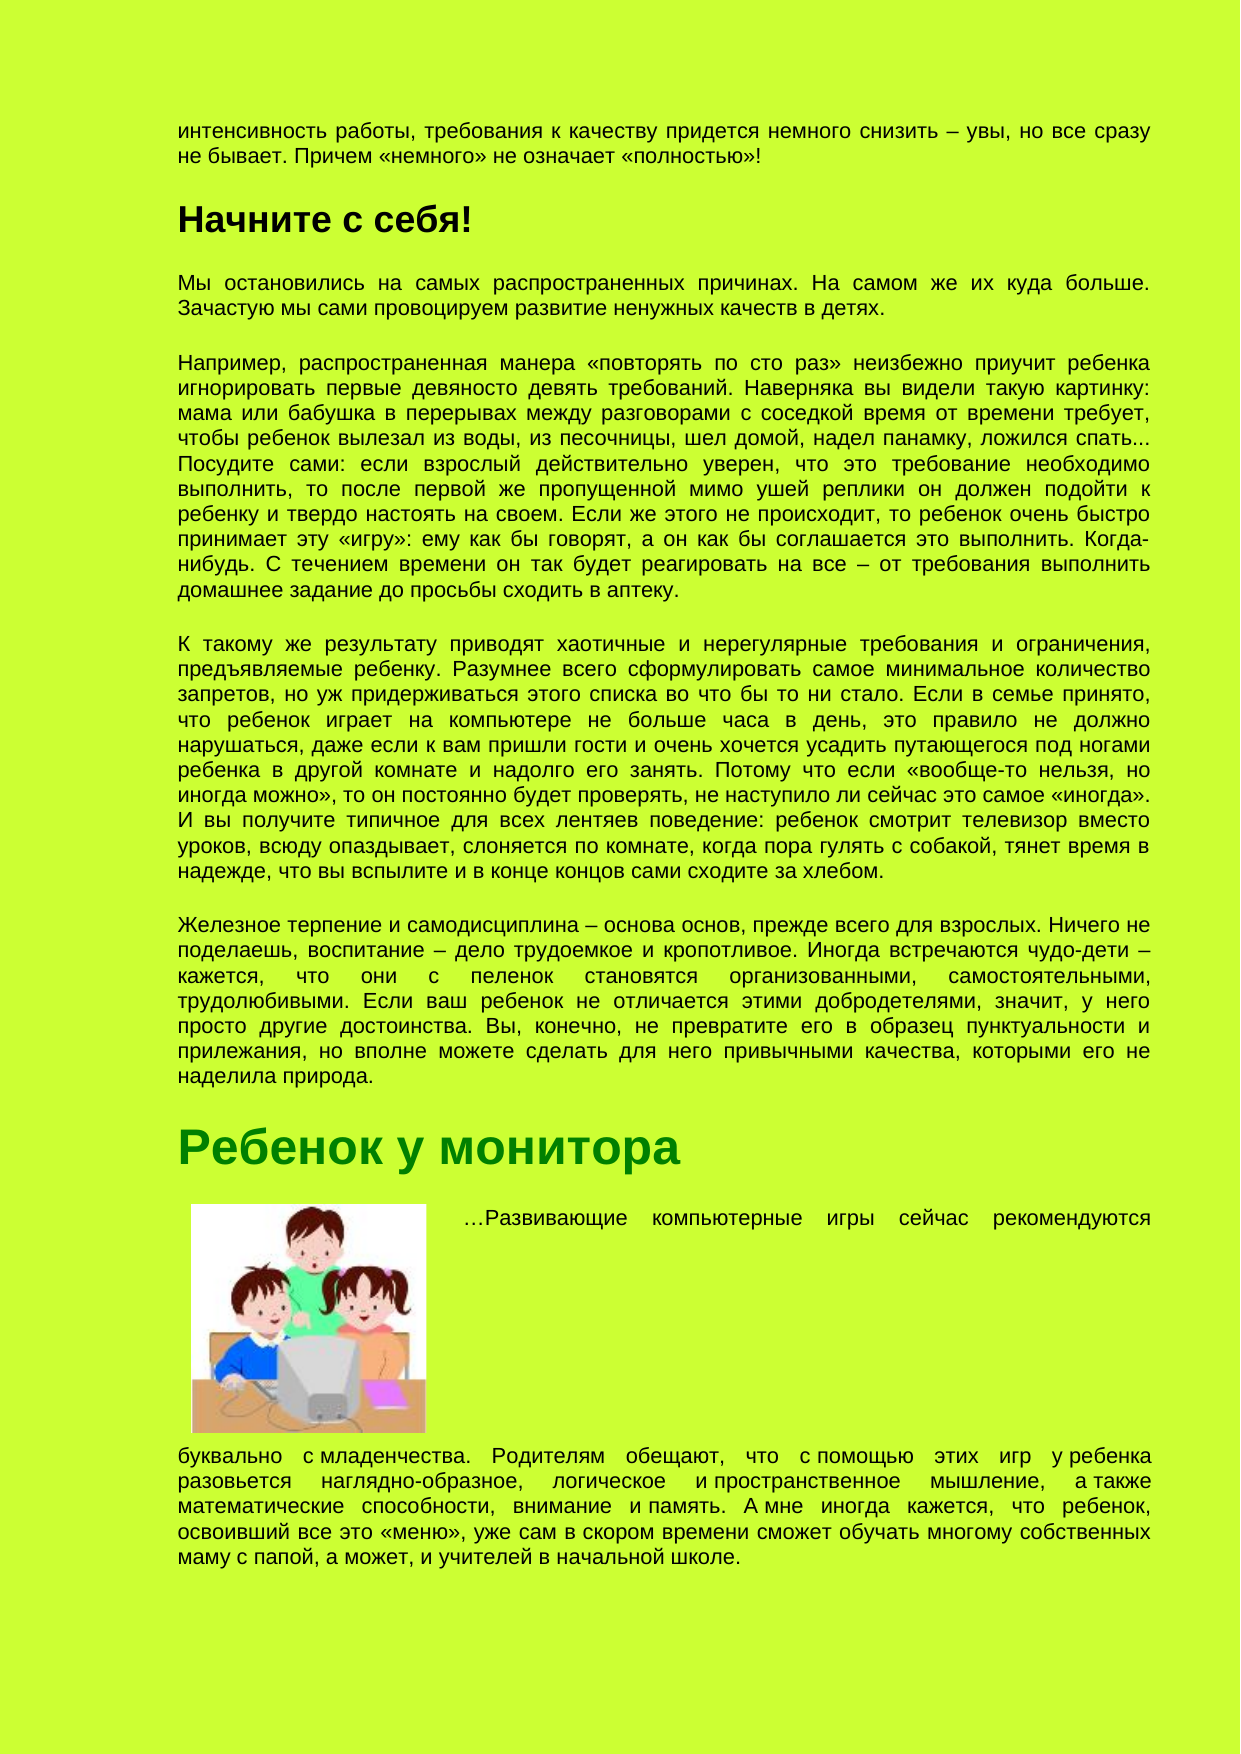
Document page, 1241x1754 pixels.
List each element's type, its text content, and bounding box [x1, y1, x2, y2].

text Ребенок у монитора [177, 1118, 1152, 1175]
text К такому же результату приводят хаотичные и нерегулярные требования и ограничения, предъявляемые ребенку. Разумнее всего сформулировать самое минимальное количество запретов, но уж придерживаться этого списка во что бы то ни стало. Если в семье принято, что ребенок играет на компьютере не больше часа в день, это правило не должно нарушаться, даже если к вам пришли гости и очень хочется усадить путающегося под ногами ребенка в другой комнате и надолго его занять. Потому что если «вообще-то нельзя, но иногда можно», то он постоянно будет проверять, не наступило ли сейчас это самое «иногда». И вы получите типичное для всех лентяев поведение: ребенок смотрит телевизор вместо уроков, всюду опаздывает, слоняется по комнате, когда пора гулять с собакой, тянет время в надежде, что вы вспылите и в конце концов сами сходите за хлебом. [177, 631, 1152, 883]
text Мы остановились на самых распространенных причинах. На самом же их куда больше. Зачастую мы сами провоцируем развитие ненужных качеств в детях. [177, 270, 1152, 320]
text …Развивающие компьютерные игры сейчас рекомендуются буквально с младенчества. Родителям обещают, что с помощью этих игр у ребенка разовьется наглядно-образное, логическое и пространственное мышление, а также математические способности, внимание и память. А мне иногда кажется, что ребенок, освоивший все это «меню», уже сам в скором времени сможет обучать многому собственных маму с папой, а может, и учителей в начальной школе. [177, 1204, 1152, 1569]
picture [191, 1204, 427, 1433]
text Железное терпение и самодисциплина – основа основ, прежде всего для взрослых. Ничего не поделаешь, воспитание – дело трудоемкое и кропотливое. Иногда встречаются чудо-дети – кажется, что они с пеленок становятся организованными, самостоятельными, трудолюбивыми. Если ваш ребенок не отличается этими добродетелями, значит, у него просто другие достоинства. Вы, конечно, не превратите его в образец пунктуальности и прилежания, но вполне можете сделать для него привычными качества, которыми его не наделила природа. [177, 912, 1152, 1088]
subtitle Начните с себя! [177, 198, 1152, 241]
text Например, распространенная манера «повторять по сто раз» неизбежно приучит ребенка игнорировать первые девяносто девять требований. Наверняка вы видели такую картинку: мама или бабушка в перерывах между разговорами с соседкой время от времени требует, чтобы ребенок вылезал из воды, из песочницы, шел домой, надел панамку, ложился спать... Посудите сами: если взрослый действительно уверен, что это требование необходимо выполнить, то после первой же пропущенной мимо ушей реплики он должен подойти к ребенку и твердо настоять на своем. Если же этого не происходит, то ребенок очень быстро принимает эту «игру»: ему как бы говорят, а он как бы соглашается это выполнить. Когда-нибудь. С течением времени он так будет реагировать на все – от требования выполнить домашнее задание до просьбы сходить в аптеку. [177, 349, 1152, 602]
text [177, 118, 1152, 168]
